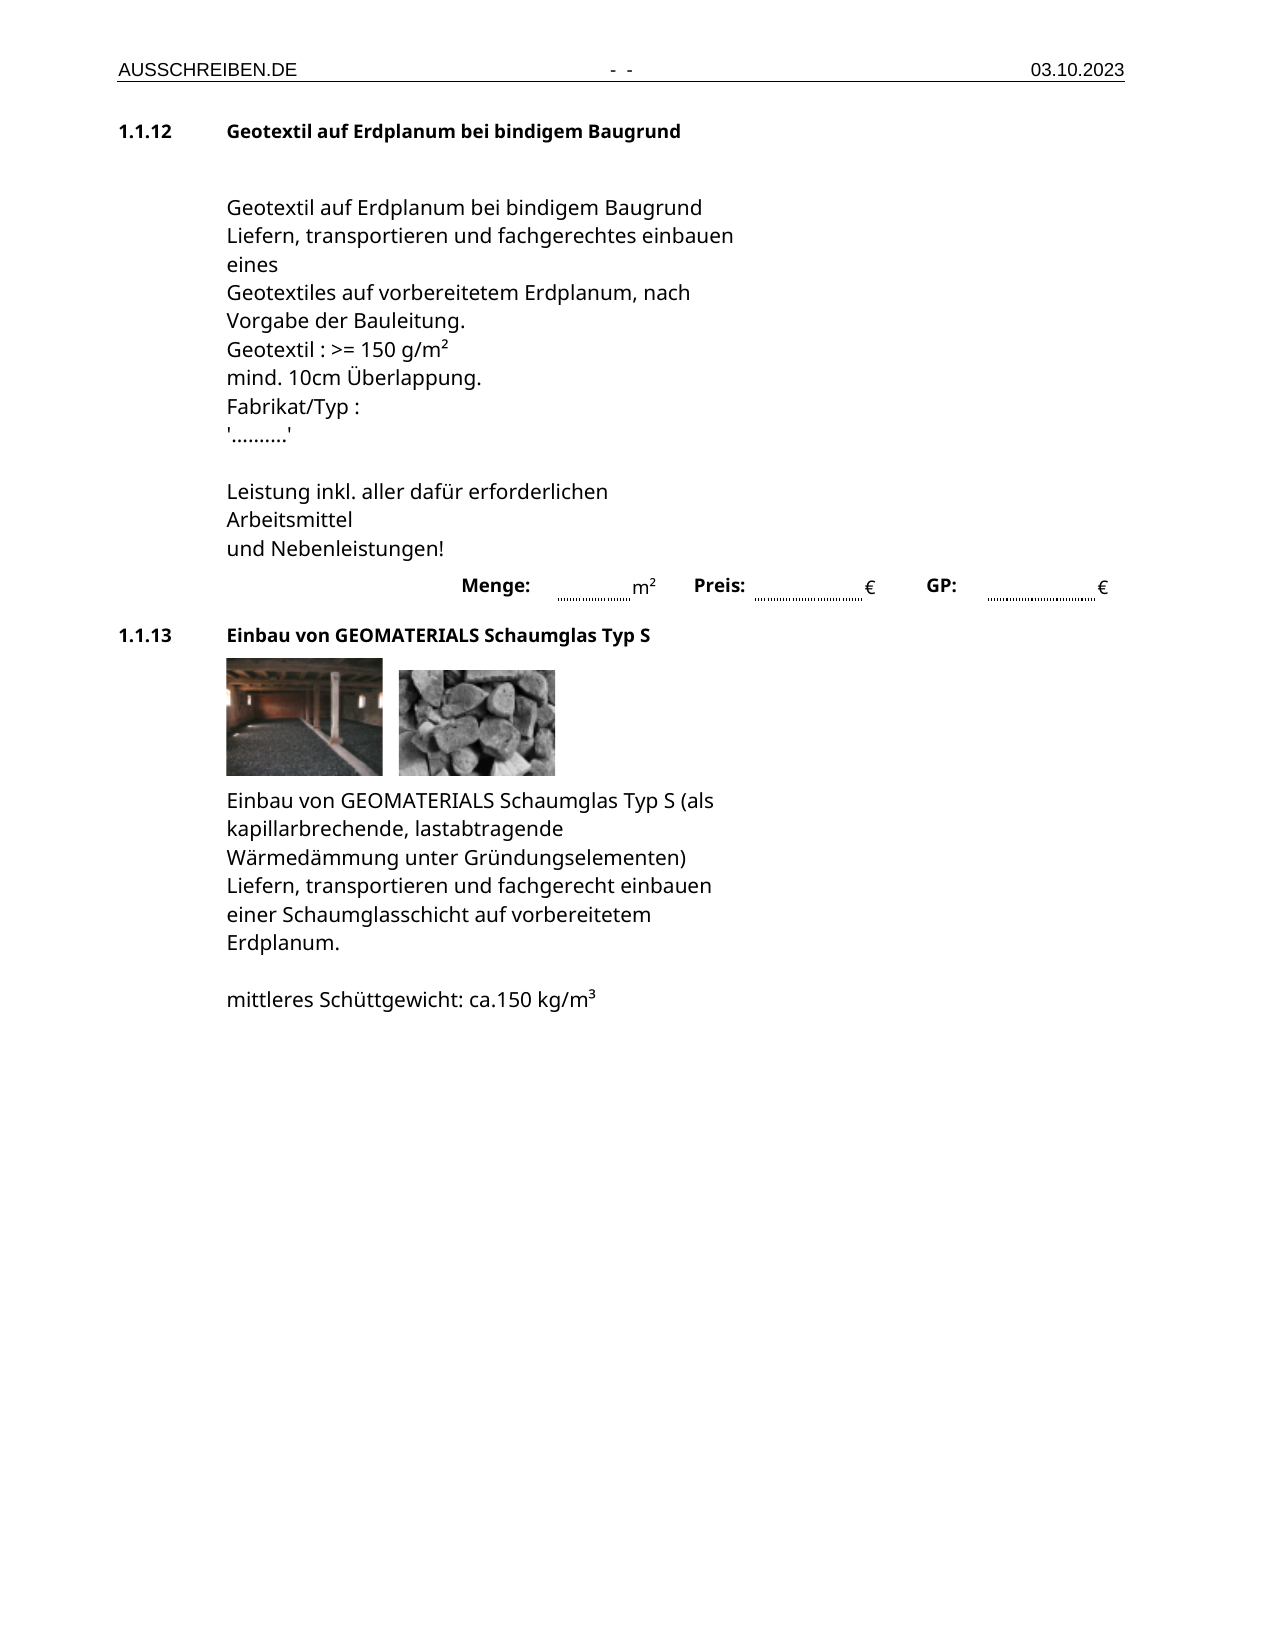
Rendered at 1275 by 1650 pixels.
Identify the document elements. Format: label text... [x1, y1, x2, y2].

text Geotextiles auf vorbereitetem Erdplanum, nach Vorgabe der Bauleitung. [226, 278, 740, 335]
text Geotextil : >= 150 g/m² [226, 335, 740, 363]
table_header m² [631, 562, 692, 622]
picture [398, 670, 556, 776]
text mind. 10cm Überlappung. [226, 363, 740, 392]
text '..........' [226, 420, 1157, 477]
table_header € [864, 562, 924, 622]
table_header [459, 562, 631, 622]
text 1.1.12 Geotextil auf Erdplanum bei bindigem Baugrund [118, 118, 1157, 144]
text Geotextil auf Erdplanum bei bindigem Baugrund [226, 193, 740, 221]
text und Nebenleistungen! [226, 534, 740, 562]
text Fabrikat/Typ : [226, 392, 740, 420]
table_header [692, 562, 863, 622]
text mittleres Schüttgewicht: ca.150 kg/m³ [226, 985, 740, 1013]
text Liefern, transportieren und fachgerecht einbauen einer Schaumglasschicht auf vorbereitetem Erdplanum. [226, 871, 740, 957]
text 1.1.13 Einbau von GEOMATERIALS Schaumglas Typ S [118, 622, 1157, 648]
picture [226, 658, 383, 776]
text Leistung inkl. aller dafür erforderlichen Arbeitsmittel [226, 477, 740, 534]
text Einbau von GEOMATERIALS Schaumglas Typ S (als kapillarbrechende, lastabtragende Wärmedämmung unter Gründungselementen) [226, 786, 740, 871]
table_header [924, 562, 1096, 622]
table_header € [1096, 562, 1157, 622]
text Liefern, transportieren und fachgerechtes einbauen eines [226, 221, 740, 278]
